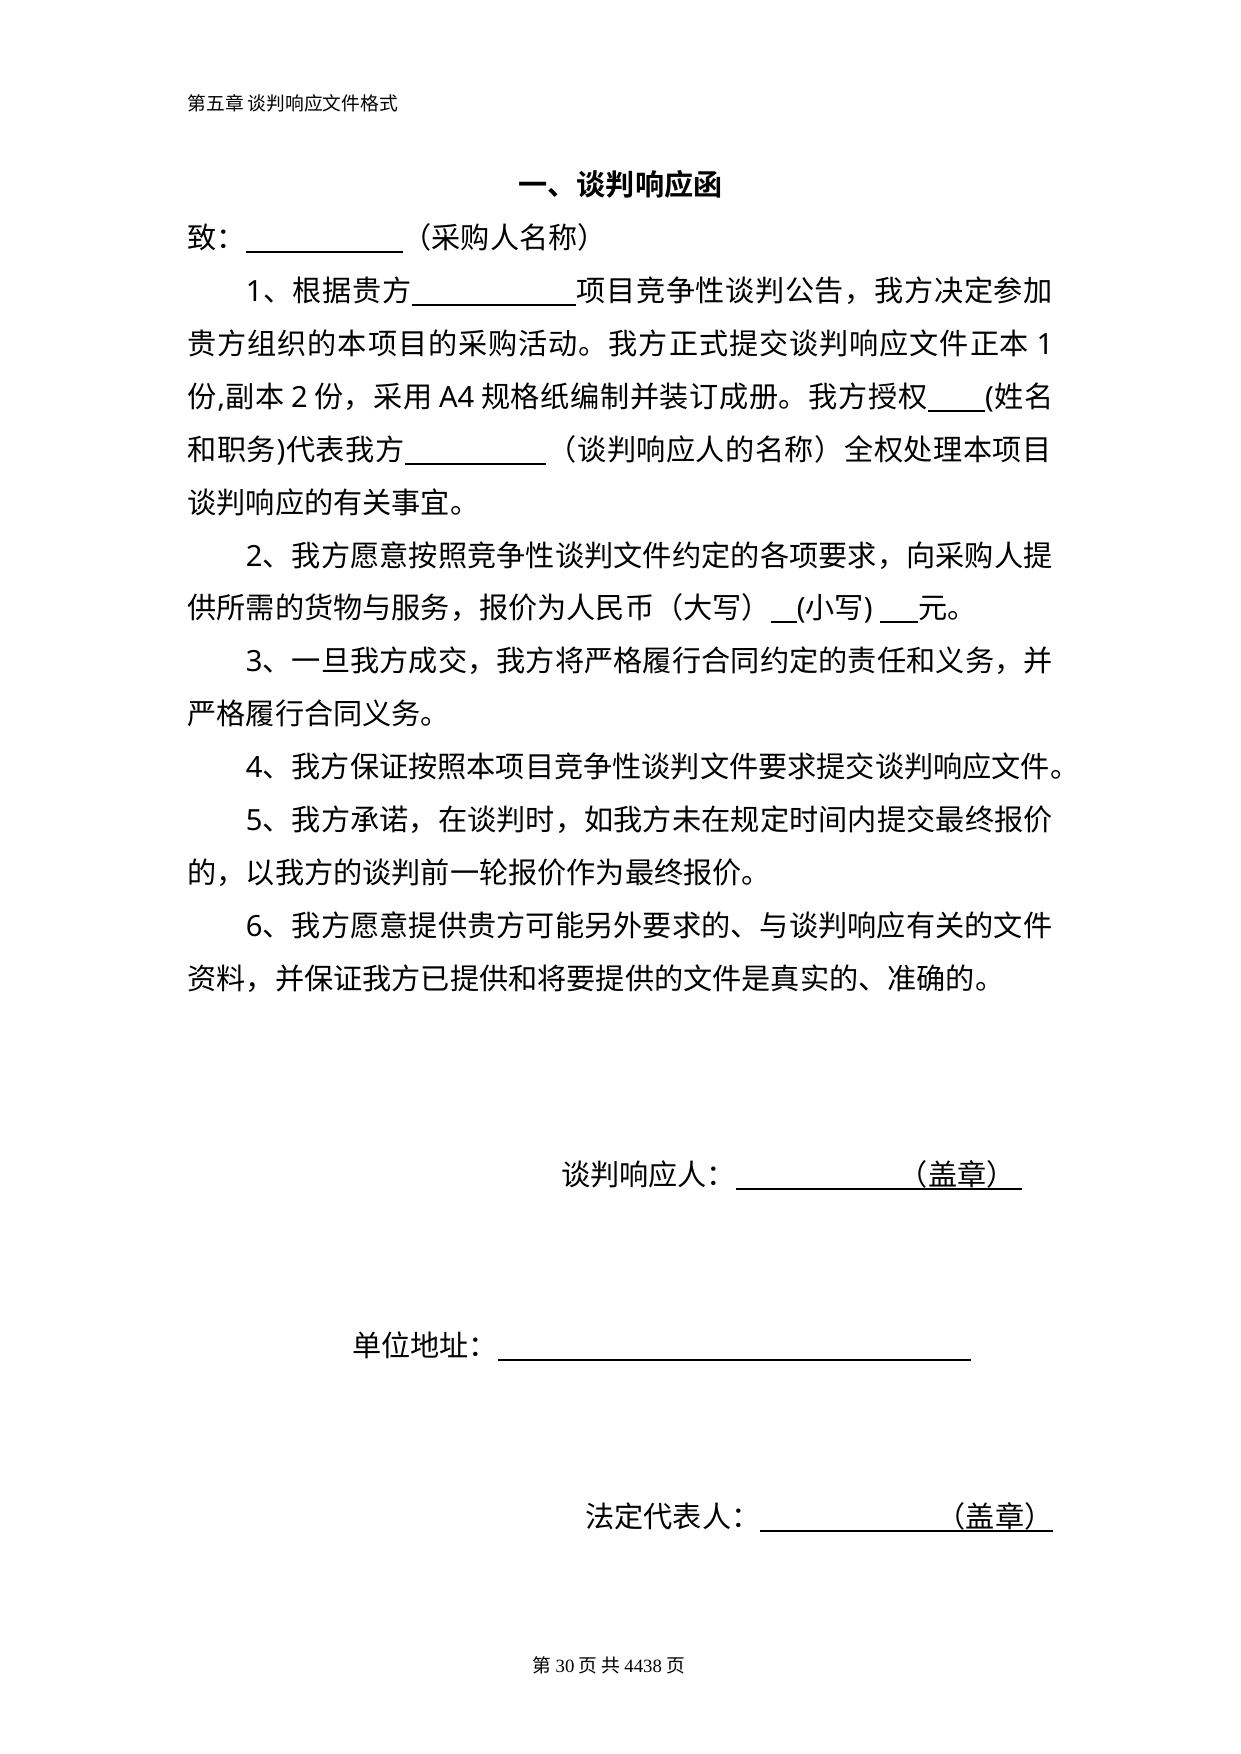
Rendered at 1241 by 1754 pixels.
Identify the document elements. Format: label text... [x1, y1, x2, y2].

text 单位地址： [231, 1311, 1053, 1376]
text 3、一旦我方成交，我方将严格履行合同约定的责任和义务，并严格履行合同义务。 [187, 638, 1053, 733]
text 致： （采购人名称） [187, 215, 1053, 257]
text 1、根据贵方 项目竞争性谈判公告，我方决定参加贵方组织的本项目的采购活动。我方正式提交谈判响应文件正本1份,副本2份，采用A4规格纸编制并装订成册。我方授权 (姓名和职务)代表我方 （谈判响应人的名称）全权处理本项目谈判响应的有关事宜。 [187, 268, 1053, 522]
text 4、我方保证按照本项目竞争性谈判文件要求提交谈判响应文件。 [187, 744, 1053, 786]
text 谈判响应人： （盖章） [231, 1140, 1016, 1205]
text 法定代表人： （盖章） [231, 1482, 1053, 1547]
text 6、我方愿意提供贵方可能另外要求的、与谈判响应有关的文件资料，并保证我方已提供和将要提供的文件是真实的、准确的。 [187, 902, 1053, 997]
text 2、我方愿意按照竞争性谈判文件约定的各项要求，向采购人提供所需的货物与服务，报价为人民币（大写） (小写) 元。 [187, 532, 1053, 627]
text 5、我方承诺，在谈判时，如我方未在规定时间内提交最终报价的，以我方的谈判前一轮报价作为最终报价。 [187, 797, 1053, 892]
text 一、谈判响应函 [187, 162, 1053, 204]
